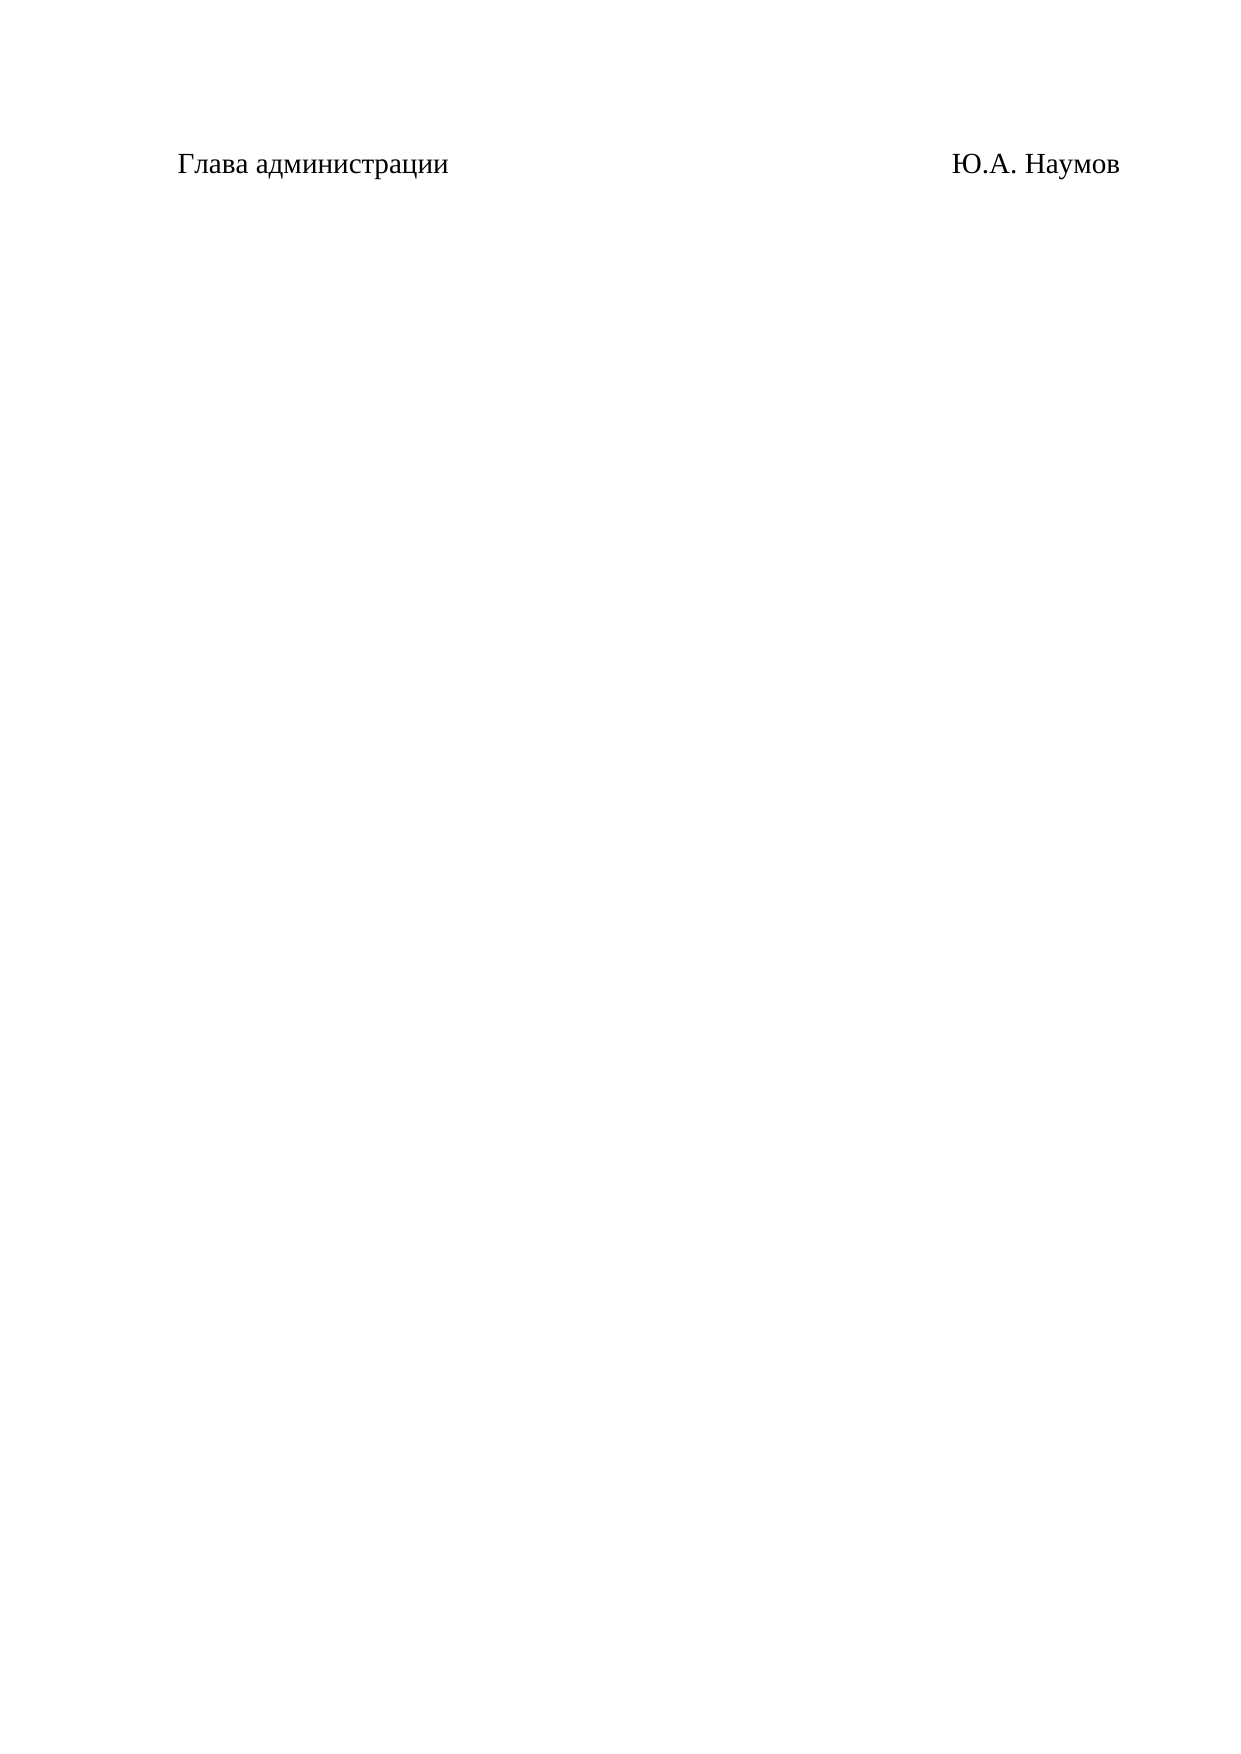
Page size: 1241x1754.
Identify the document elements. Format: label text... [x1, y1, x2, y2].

text Глава администрации Ю.А. Наумов [177, 146, 1122, 180]
